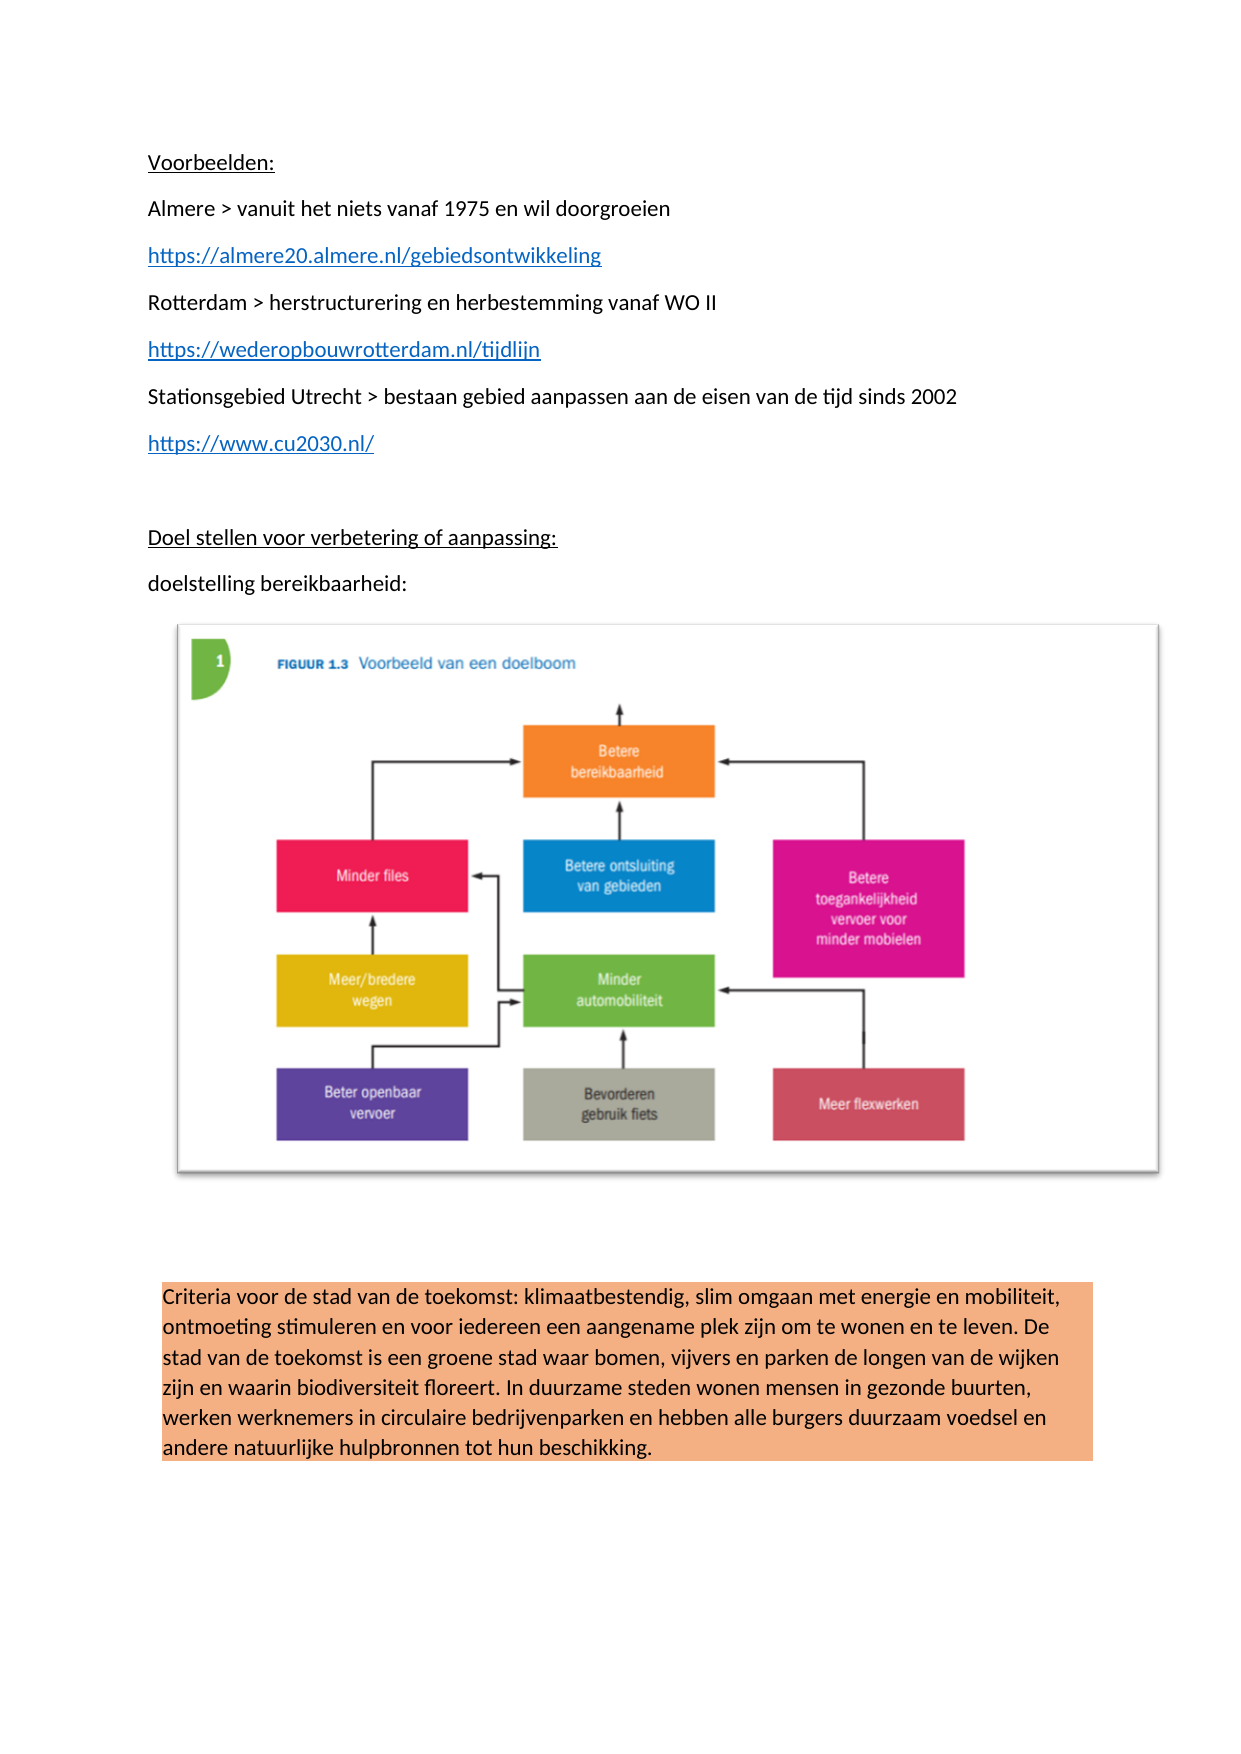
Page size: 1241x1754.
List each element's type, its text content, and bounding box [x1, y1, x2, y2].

text https://almere20.almere.nl/gebiedsontwikkeling [148, 241, 1093, 269]
text doelstelling bereikbaarheid: [148, 569, 1093, 597]
text https://www.cu2030.nl/ [148, 429, 1093, 457]
text Stationsgebied Utrecht > bestaan gebied aanpassen aan de eisen van de tijd sinds 2002 [148, 382, 1093, 410]
text Rotterdam > herstructurering en herbestemming vanaf WO II [148, 288, 1093, 316]
text https://wederopbouwrotterdam.nl/tijdlijn [148, 335, 1093, 363]
text Doel stellen voor verbetering of aanpassing: [148, 523, 1093, 551]
list Criteria voor de stad van de toekomst: klimaatbestendig, slim omgaan met energie en mobiliteit, ontmoeting stimuleren en voor iedereen een aangename plek zijn om te wonen en te leven. De stad van de toekomst is een groene stad waar bomen, vijvers en parken de longen van de wijken zijn en waarin biodiversiteit floreert. In duurzame steden wonen mensen in gezonde buurten, werken werknemers in circulaire bedrijvenparken en hebben alle burgers duurzaam voedsel en andere natuurlijke hulpbronnen tot hun beschikking. [162, 1282, 1093, 1461]
text Voorbeelden: [148, 148, 1093, 176]
text Almere > vanuit het niets vanaf 1975 en wil doorgroeien [148, 194, 1093, 222]
